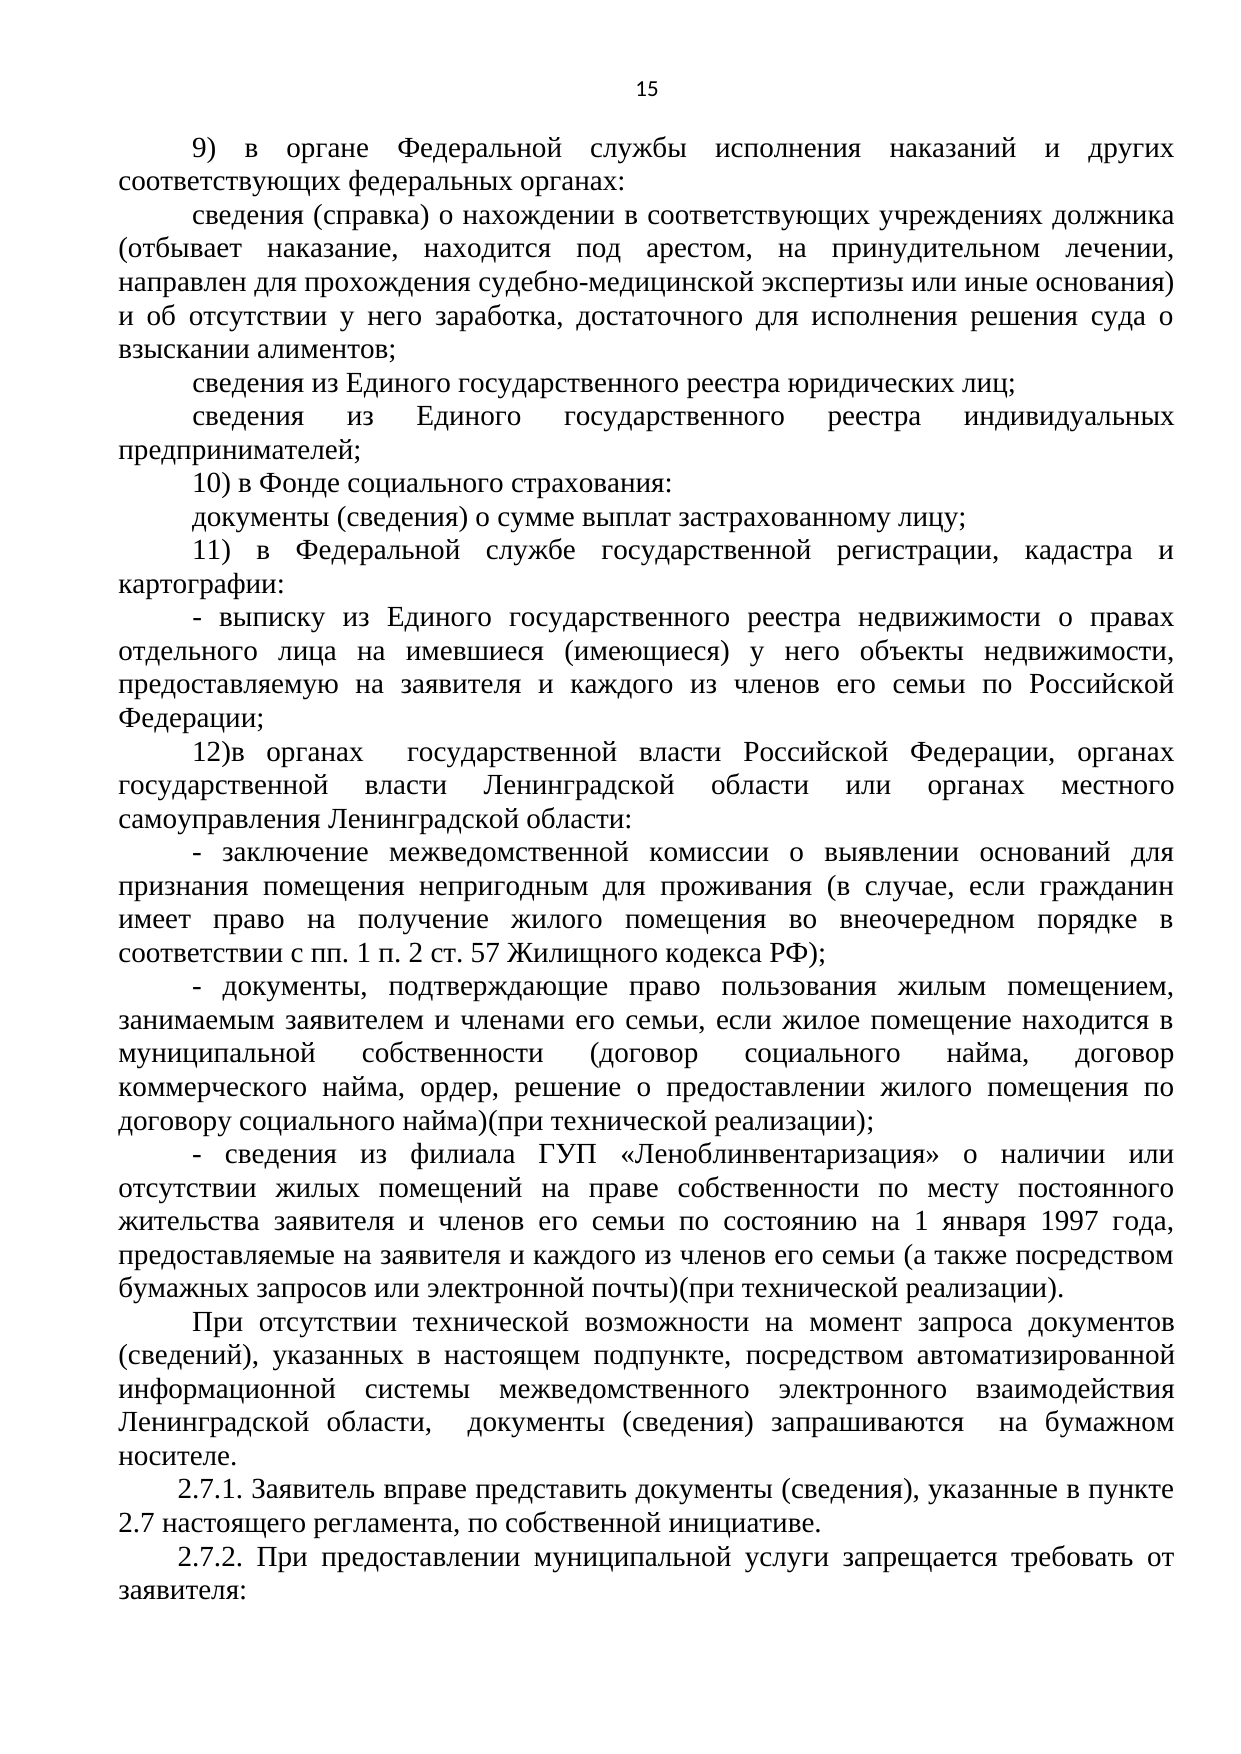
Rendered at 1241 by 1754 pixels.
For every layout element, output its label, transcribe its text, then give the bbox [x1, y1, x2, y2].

text - выписку из Единого государственного реестра недвижимости о правах отдельного лица на имевшиеся (имеющиеся) у него объекты недвижимости, предоставляемую на заявителя и каждого из членов его семьи по Российской Федерации; [118, 599, 1175, 734]
text - заключение межведомственной комиссии о выявлении оснований для признания помещения непригодным для проживания (в случае, если гражданин имеет право на получение жилого помещения во внеочередном порядке в соответствии с пп. 1 п. 2 ст. 57 Жилищного кодекса РФ); [118, 834, 1175, 968]
text сведения из Единого государственного реестра юридических лиц; [118, 365, 1175, 398]
text - сведения из филиала ГУП «Леноблинвентаризация» о наличии или отсутствии жилых помещений на праве собственности по месту постоянного жительства заявителя и членов его семьи по состоянию на 1 января 1997 года, предоставляемые на заявителя и каждого из членов его семьи (а также посредством бумажных запросов или электронной почты)(при технической реализации). [118, 1136, 1175, 1304]
text 10) в Фонде социального страхования: [118, 465, 1175, 499]
text документы (сведения) о сумме выплат застрахованному лицу; [118, 499, 1175, 532]
text сведения из Единого государственного реестра индивидуальных предпринимателей; [118, 398, 1175, 465]
text 2.7.1. Заявитель вправе представить документы (сведения), указанные в пункте 2.7 настоящего регламента, по собственной инициативе. [118, 1472, 1175, 1539]
text 11) в Федеральной службе государственной регистрации, кадастра и картографии: [118, 532, 1175, 599]
text сведения (справка) о нахождении в соответствующих учреждениях должника (отбывает наказание, находится под арестом, на принудительном лечении, направлен для прохождения судебно-медицинской экспертизы или иные основания) и об отсутствии у него заработка, достаточного для исполнения решения суда о взыскании алиментов; [118, 197, 1175, 365]
text 9) в органе Федеральной службы исполнения наказаний и других соответствующих федеральных органах: [118, 130, 1175, 197]
text - документы, подтверждающие право пользования жилым помещением, занимаемым заявителем и членами его семьи, если жилое помещение находится в муниципальной собственности (договор социального найма, договор коммерческого найма, ордер, решение о предоставлении жилого помещения по договору социального найма)(при технической реализации); [118, 968, 1175, 1136]
text 12)в органах государственной власти Российской Федерации, органах государственной власти Ленинградской области или органах местного самоуправления Ленинградской области: [118, 734, 1175, 834]
text 2.7.2. При предоставлении муниципальной услуги запрещается требовать от заявителя: [118, 1539, 1175, 1606]
text При отсутствии технической возможности на момент запроса документов (сведений), указанных в настоящем подпункте, посредством автоматизированной информационной системы межведомственного электронного взаимодействия Ленинградской области, документы (сведения) запрашиваются на бумажном носителе. [118, 1304, 1175, 1472]
